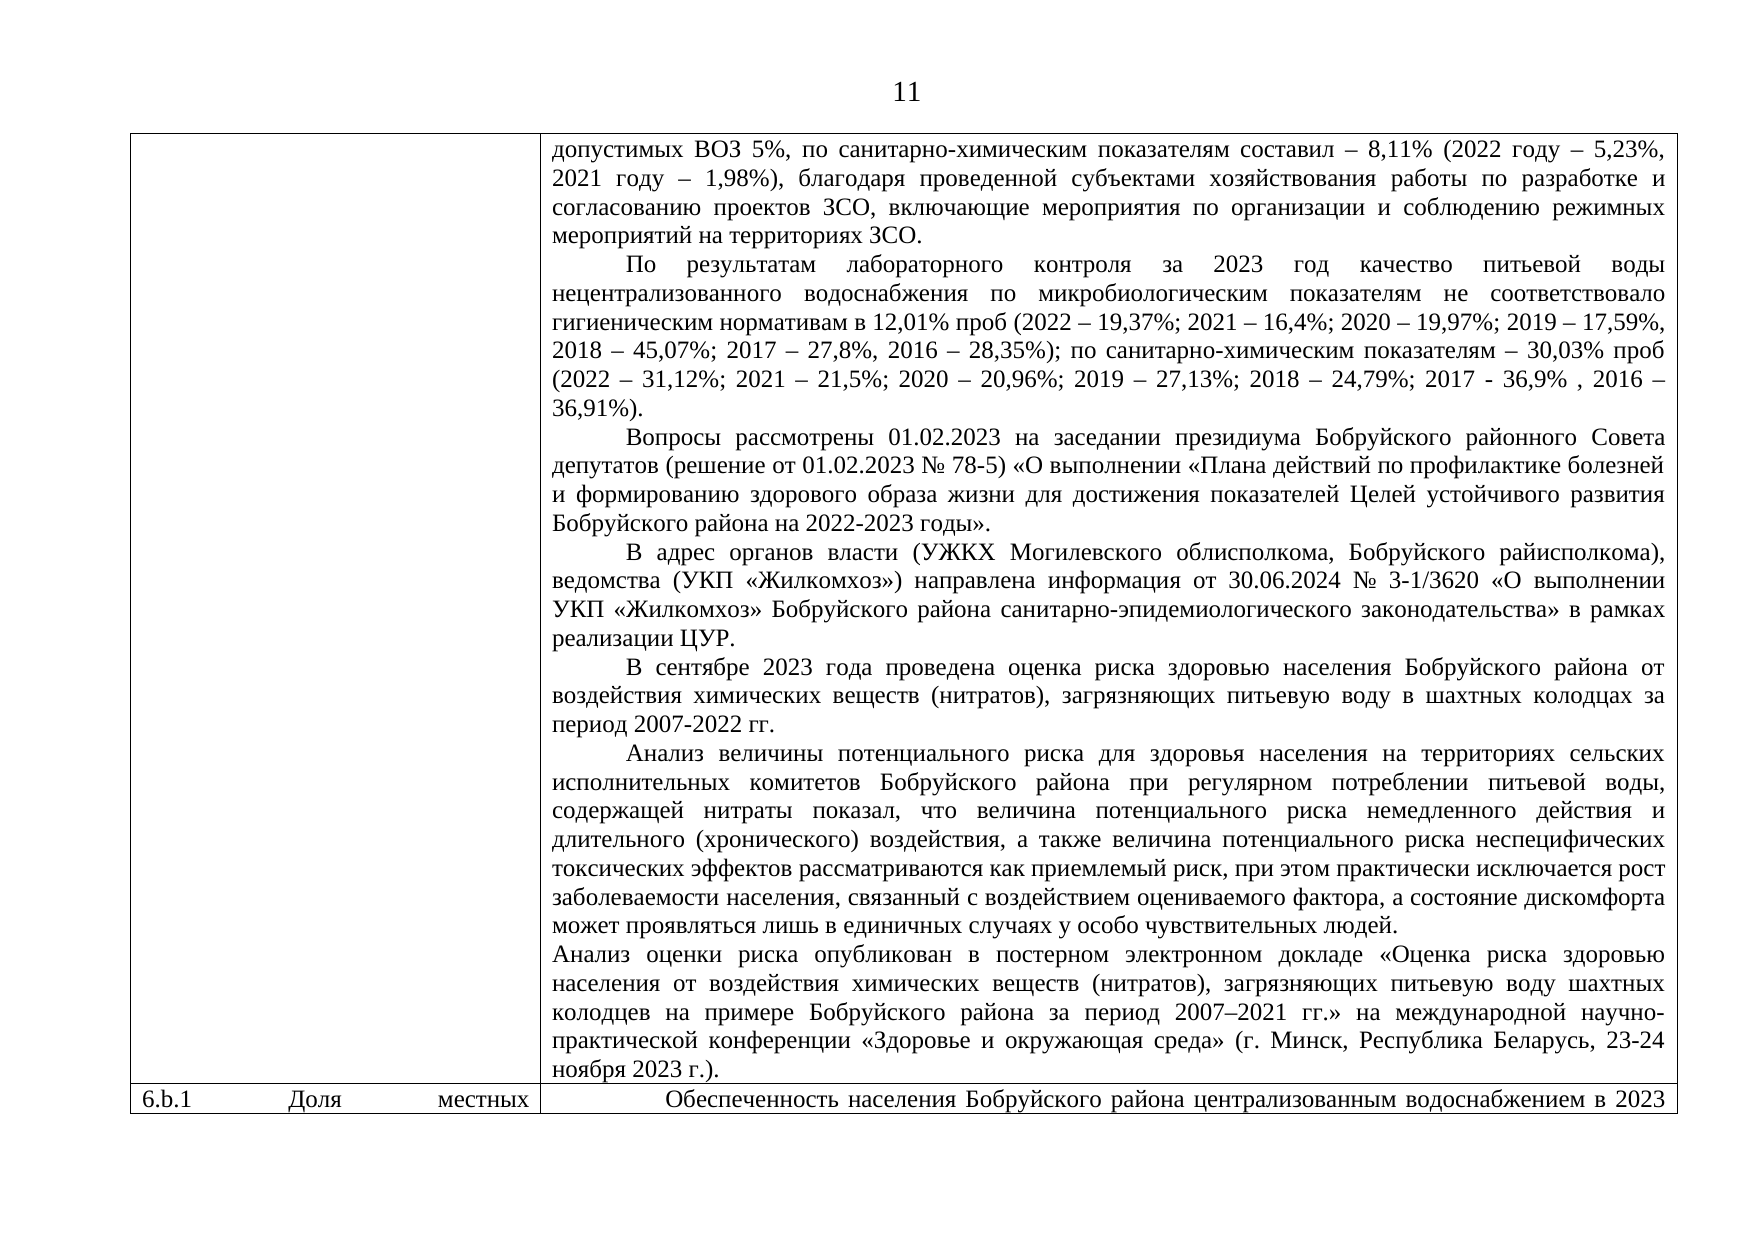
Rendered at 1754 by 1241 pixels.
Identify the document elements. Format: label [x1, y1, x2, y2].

table_cell [131, 134, 540, 1083]
table_cell [541, 134, 1677, 1083]
table_cell [131, 1084, 540, 1113]
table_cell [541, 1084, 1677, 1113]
